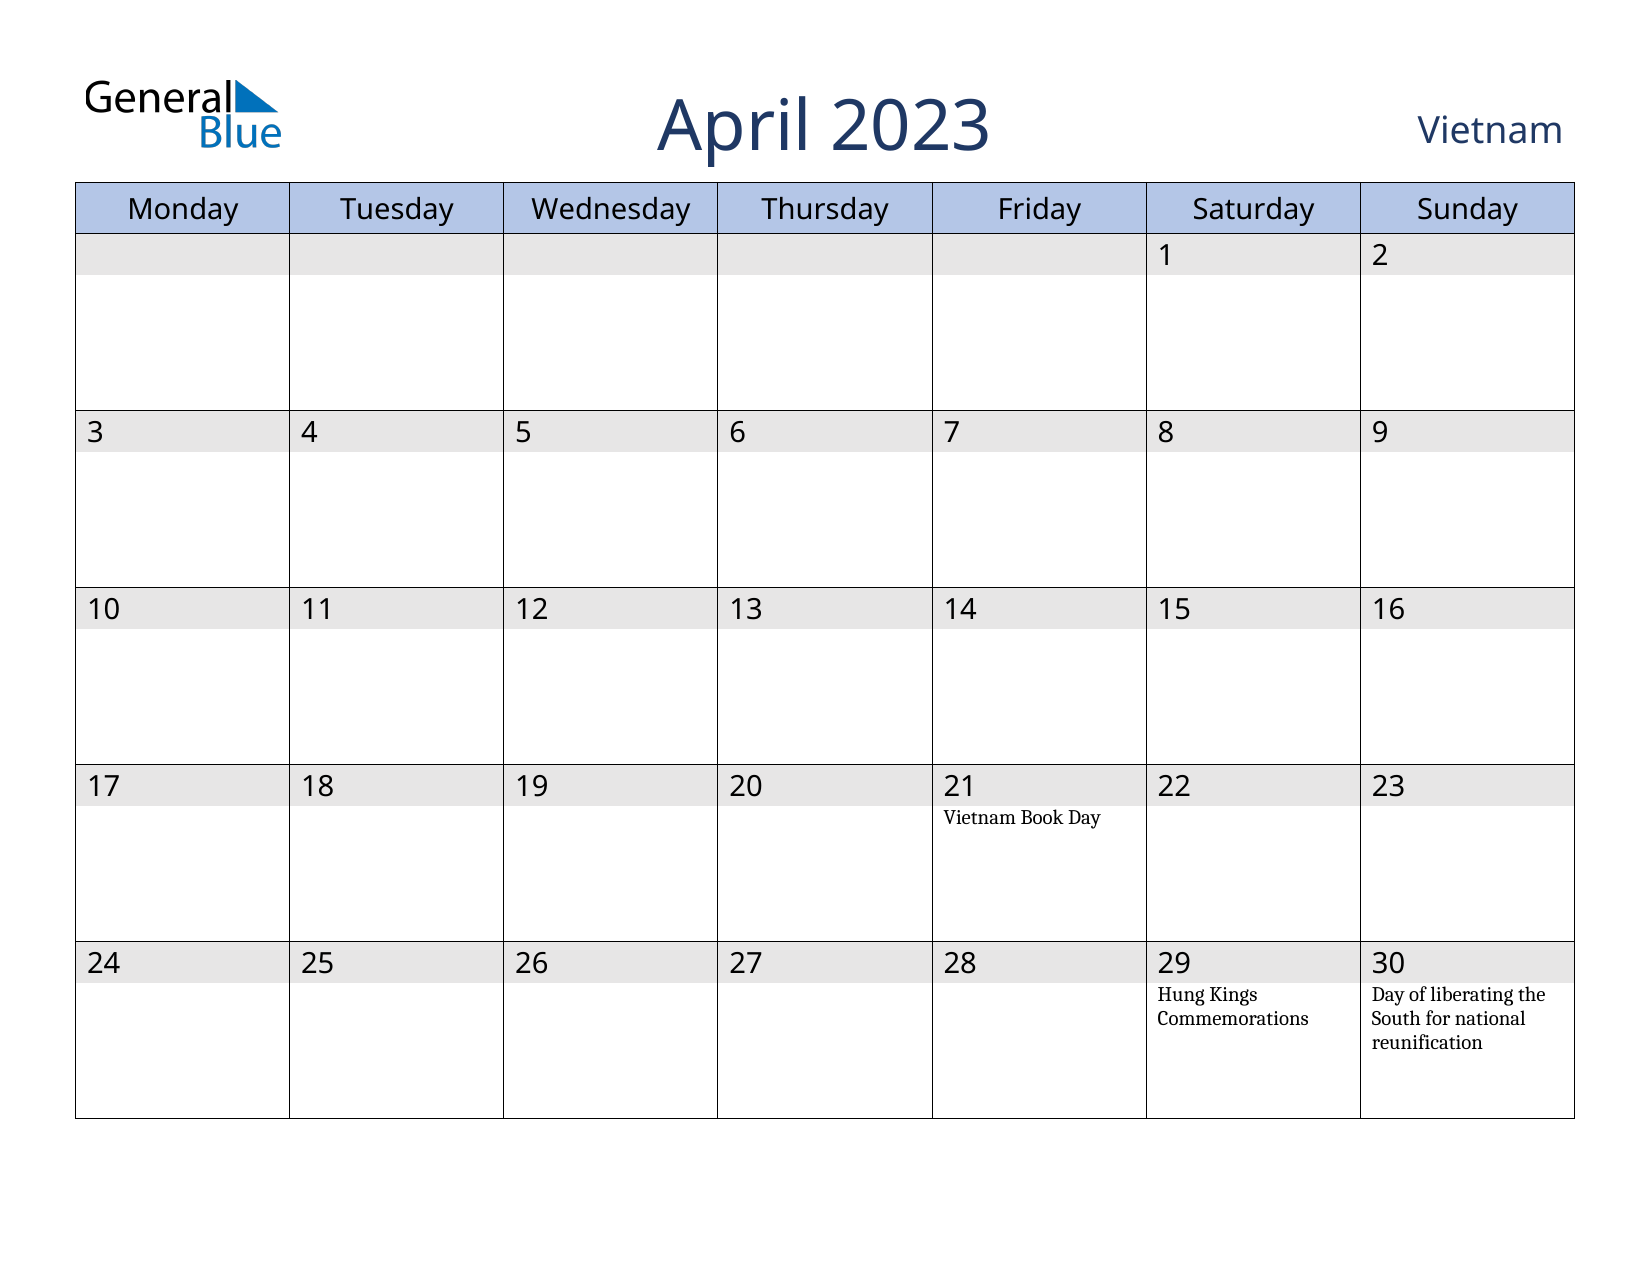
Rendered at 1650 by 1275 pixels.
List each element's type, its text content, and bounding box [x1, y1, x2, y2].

table_cell [933, 275, 1146, 410]
table_cell [718, 629, 932, 764]
table_cell Monday [76, 183, 289, 233]
table_cell [290, 806, 503, 941]
table_cell 5 [504, 411, 717, 452]
table_cell 2 [1361, 234, 1574, 275]
table_cell Friday [933, 183, 1146, 233]
table_cell [76, 275, 289, 410]
table_cell [504, 629, 717, 764]
table_cell 3 [76, 411, 289, 452]
table_cell Sunday [1361, 183, 1574, 233]
table_cell 6 [718, 411, 932, 452]
table_header April 2023 [504, 75, 1146, 182]
table_cell 29 [1147, 942, 1360, 983]
table_cell 15 [1147, 588, 1360, 629]
table_cell [718, 983, 932, 1118]
table_cell 11 [290, 588, 503, 629]
table_cell [290, 629, 503, 764]
table_cell [1361, 629, 1574, 764]
table_cell Hung Kings Commemorations [1147, 983, 1360, 1118]
table_cell [933, 983, 1146, 1118]
table_cell [1147, 452, 1360, 587]
table_cell [1147, 275, 1360, 410]
table_cell 4 [290, 411, 503, 452]
table_cell [504, 452, 717, 587]
table_cell Vietnam Book Day [933, 806, 1146, 941]
table_cell [504, 234, 717, 275]
table_cell Wednesday [504, 183, 717, 233]
table_cell [76, 806, 289, 941]
table_cell [290, 275, 503, 410]
table_cell [1147, 806, 1360, 941]
table_cell Tuesday [290, 183, 503, 233]
table_cell 26 [504, 942, 717, 983]
table_cell 1 [1147, 234, 1360, 275]
table_cell 17 [76, 765, 289, 806]
table_cell 27 [718, 942, 932, 983]
table_cell 8 [1147, 411, 1360, 452]
table_cell 16 [1361, 588, 1574, 629]
table_cell [290, 452, 503, 587]
table_cell [933, 452, 1146, 587]
table_cell [1361, 275, 1574, 410]
table_cell [1361, 452, 1574, 587]
table_cell 25 [290, 942, 503, 983]
table_cell [933, 234, 1146, 275]
table_cell 14 [933, 588, 1146, 629]
table_cell [1147, 629, 1360, 764]
table_cell [718, 452, 932, 587]
table_cell [933, 629, 1146, 764]
table_cell 24 [76, 942, 289, 983]
table_cell [76, 452, 289, 587]
table_cell 9 [1361, 411, 1574, 452]
table_cell [504, 983, 717, 1118]
table_cell [290, 234, 503, 275]
table_cell 23 [1361, 765, 1574, 806]
table_header Vietnam [1146, 75, 1574, 182]
table_cell [504, 806, 717, 941]
table_cell [76, 983, 289, 1118]
table_cell [718, 806, 932, 941]
table_cell 13 [718, 588, 932, 629]
table_cell Thursday [718, 183, 932, 233]
table_cell 21 [933, 765, 1146, 806]
table_cell 20 [718, 765, 932, 806]
table_cell 12 [504, 588, 717, 629]
table_cell 22 [1147, 765, 1360, 806]
table_cell [718, 275, 932, 410]
table_cell [76, 234, 289, 275]
table_cell 10 [76, 588, 289, 629]
table_cell Saturday [1147, 183, 1360, 233]
table_cell 28 [933, 942, 1146, 983]
table_cell [1361, 806, 1574, 941]
table_header [76, 75, 503, 182]
table_cell 7 [933, 411, 1146, 452]
picture [86, 80, 281, 148]
table_cell 18 [290, 765, 503, 806]
table_cell [76, 629, 289, 764]
table_cell 19 [504, 765, 717, 806]
table_cell [718, 234, 932, 275]
table_cell 30 [1361, 942, 1574, 983]
table_cell [504, 275, 717, 410]
table_cell [290, 983, 503, 1118]
table_cell Day of liberating the South for national reunification [1361, 983, 1574, 1118]
